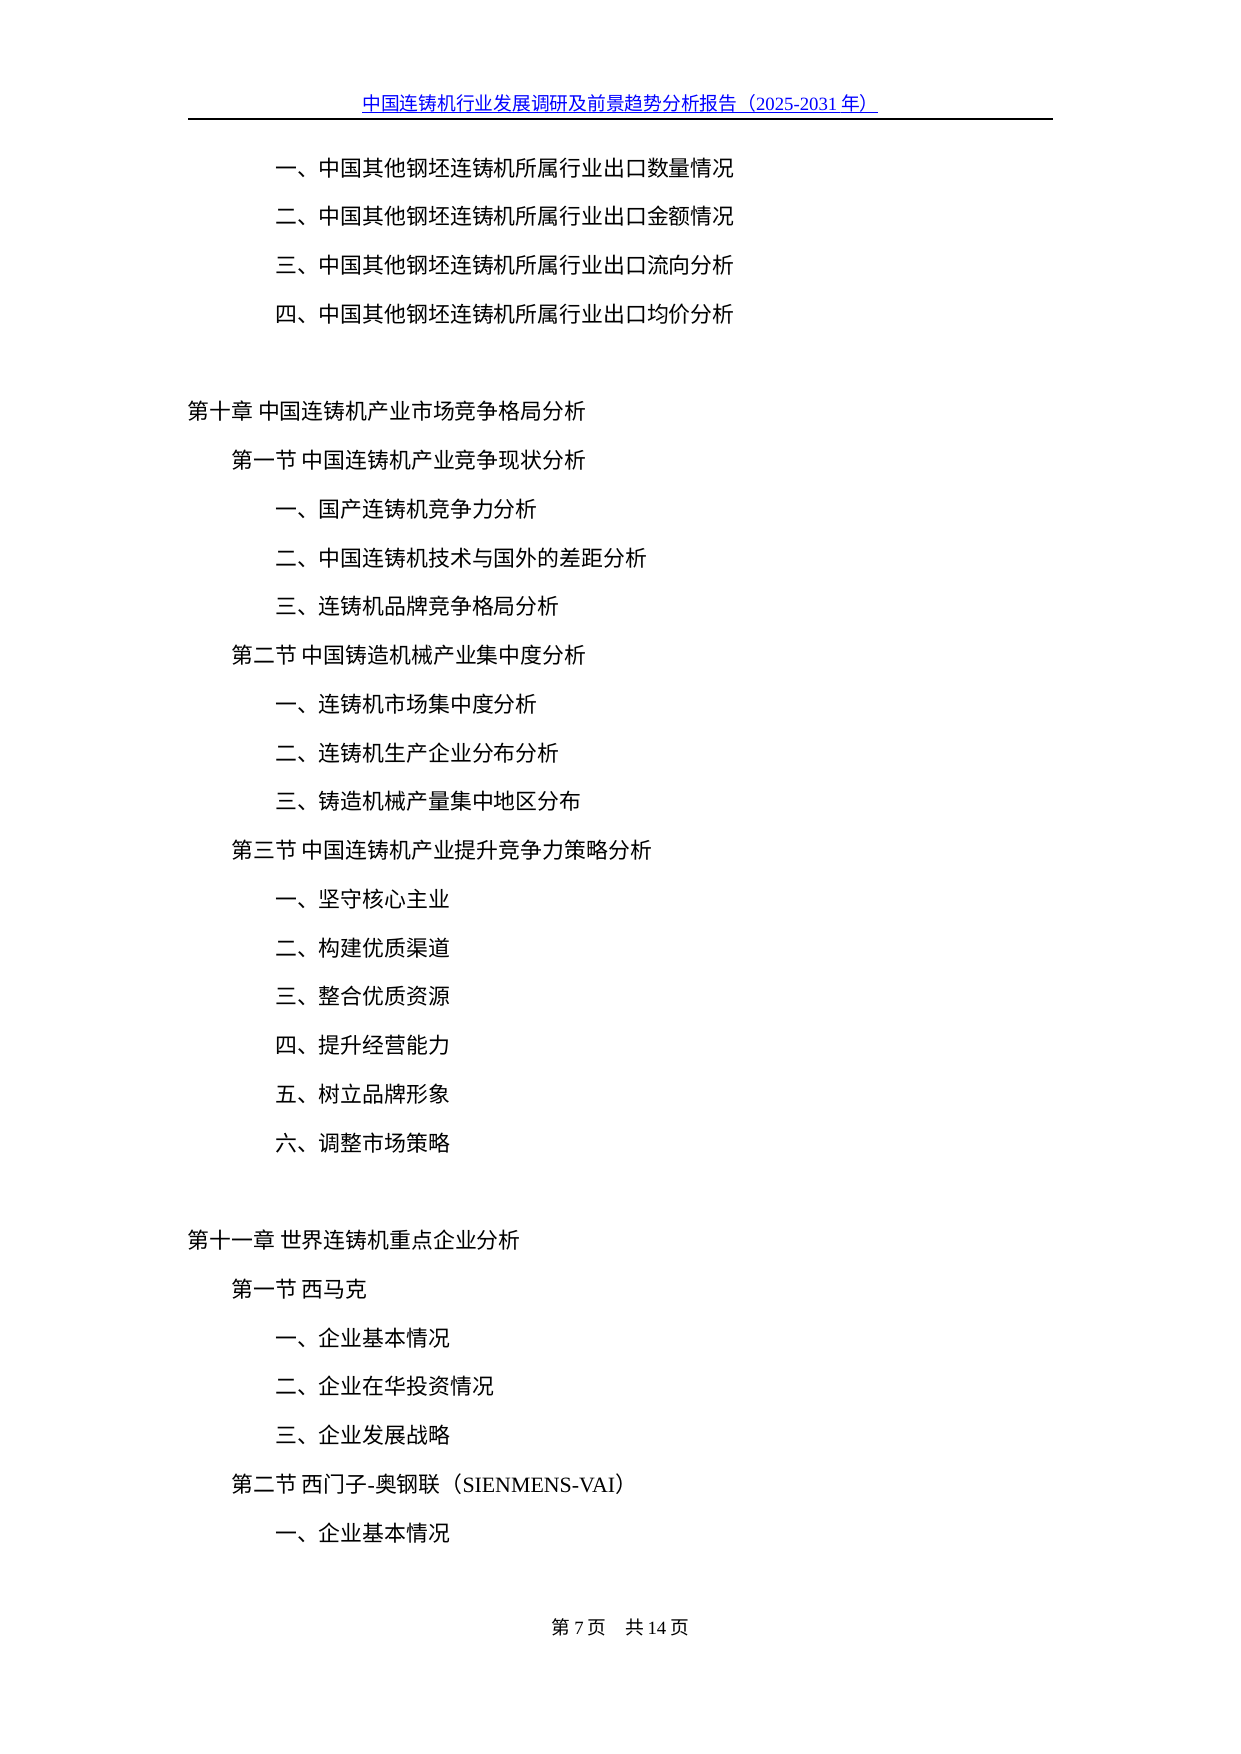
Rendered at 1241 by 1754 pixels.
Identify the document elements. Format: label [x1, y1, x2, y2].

text [187, 150, 1053, 1548]
